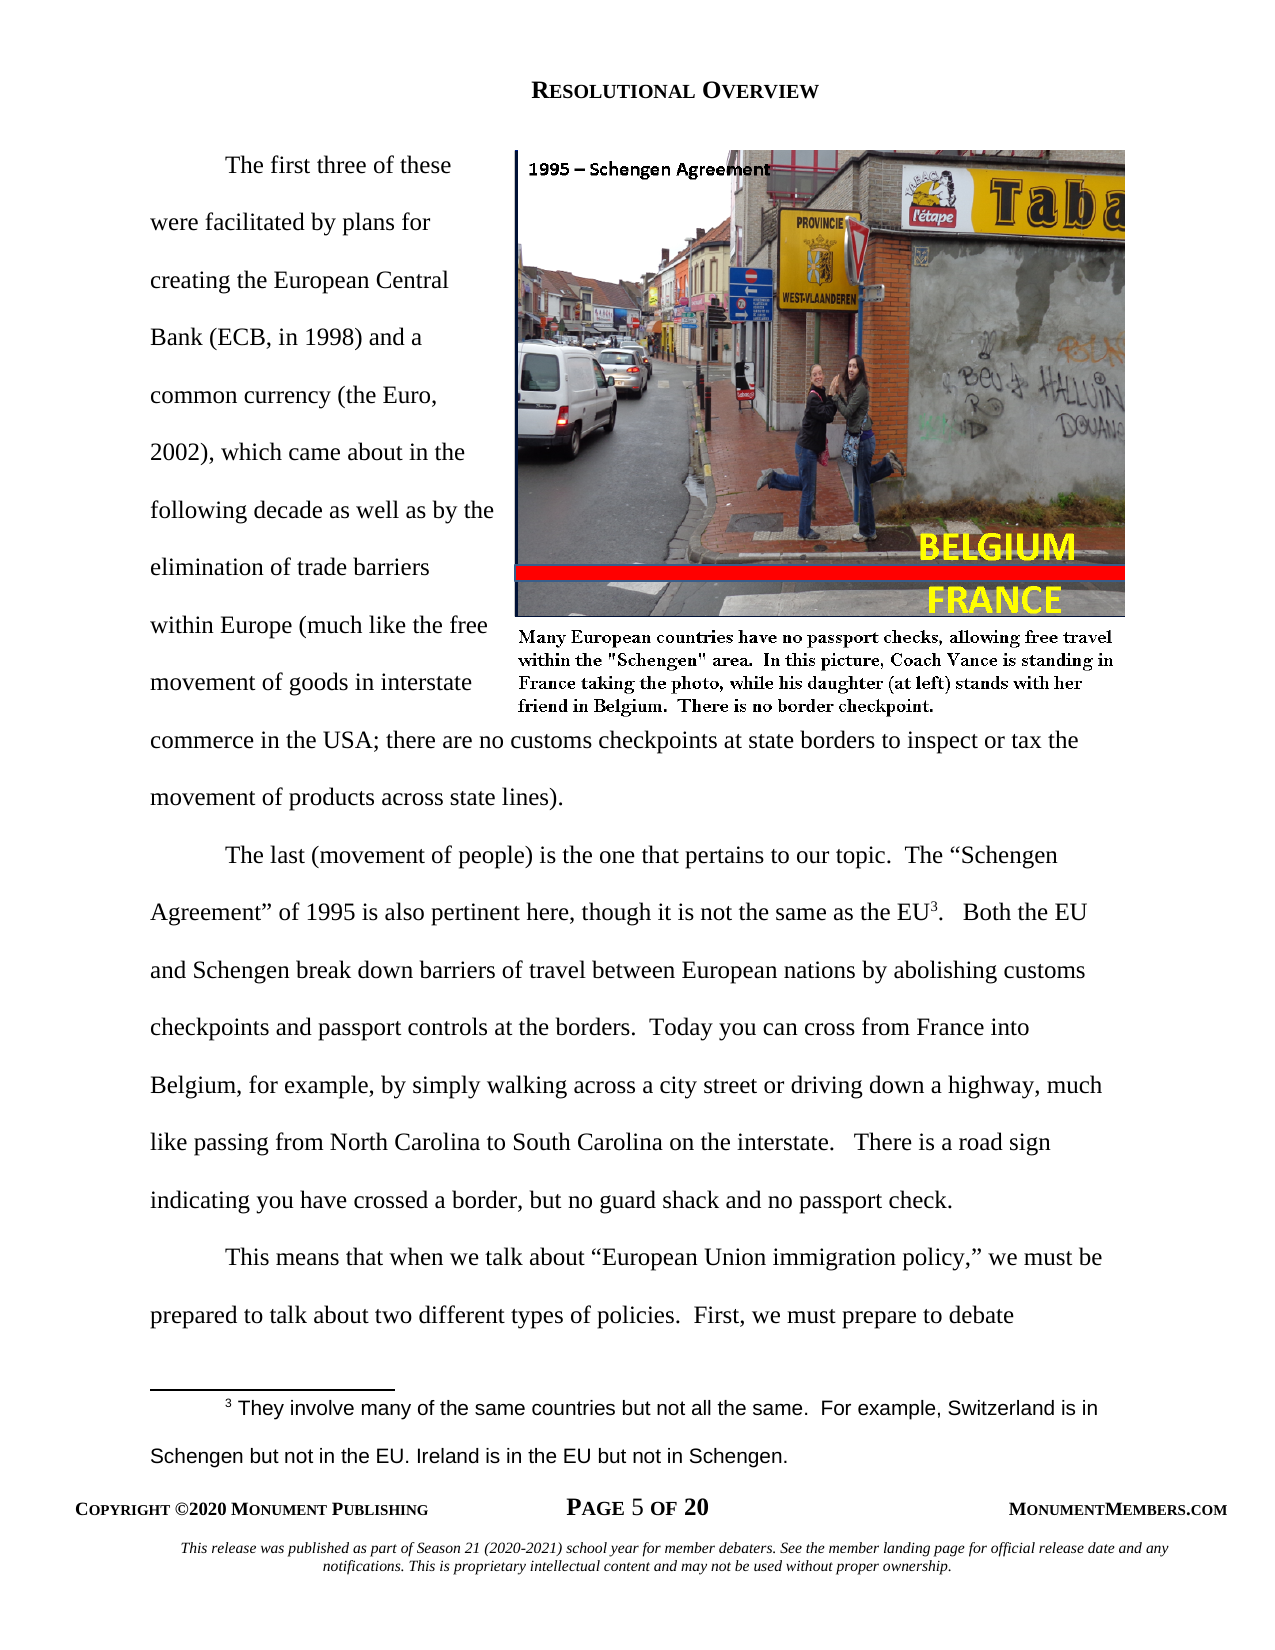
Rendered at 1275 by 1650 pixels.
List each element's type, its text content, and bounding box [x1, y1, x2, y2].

text The last (movement of people) is the one that pertains to our topic. The “Schengen Agreement” of 1995 is also pertinent here, though it is not the same as the EU. Both the EU and Schengen break down barriers of travel between European nations by abolishing customs checkpoints and passport controls at the borders. Today you can cross from France into Belgium, for example, by simply walking across a city street or driving down a highway, much like passing from North Carolina to South Carolina on the interstate. There is a road sign indicating you have crossed a border, but no guard shack and no passport check. [150, 840, 1125, 1214]
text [150, 1242, 1125, 1329]
picture [514, 150, 1125, 720]
